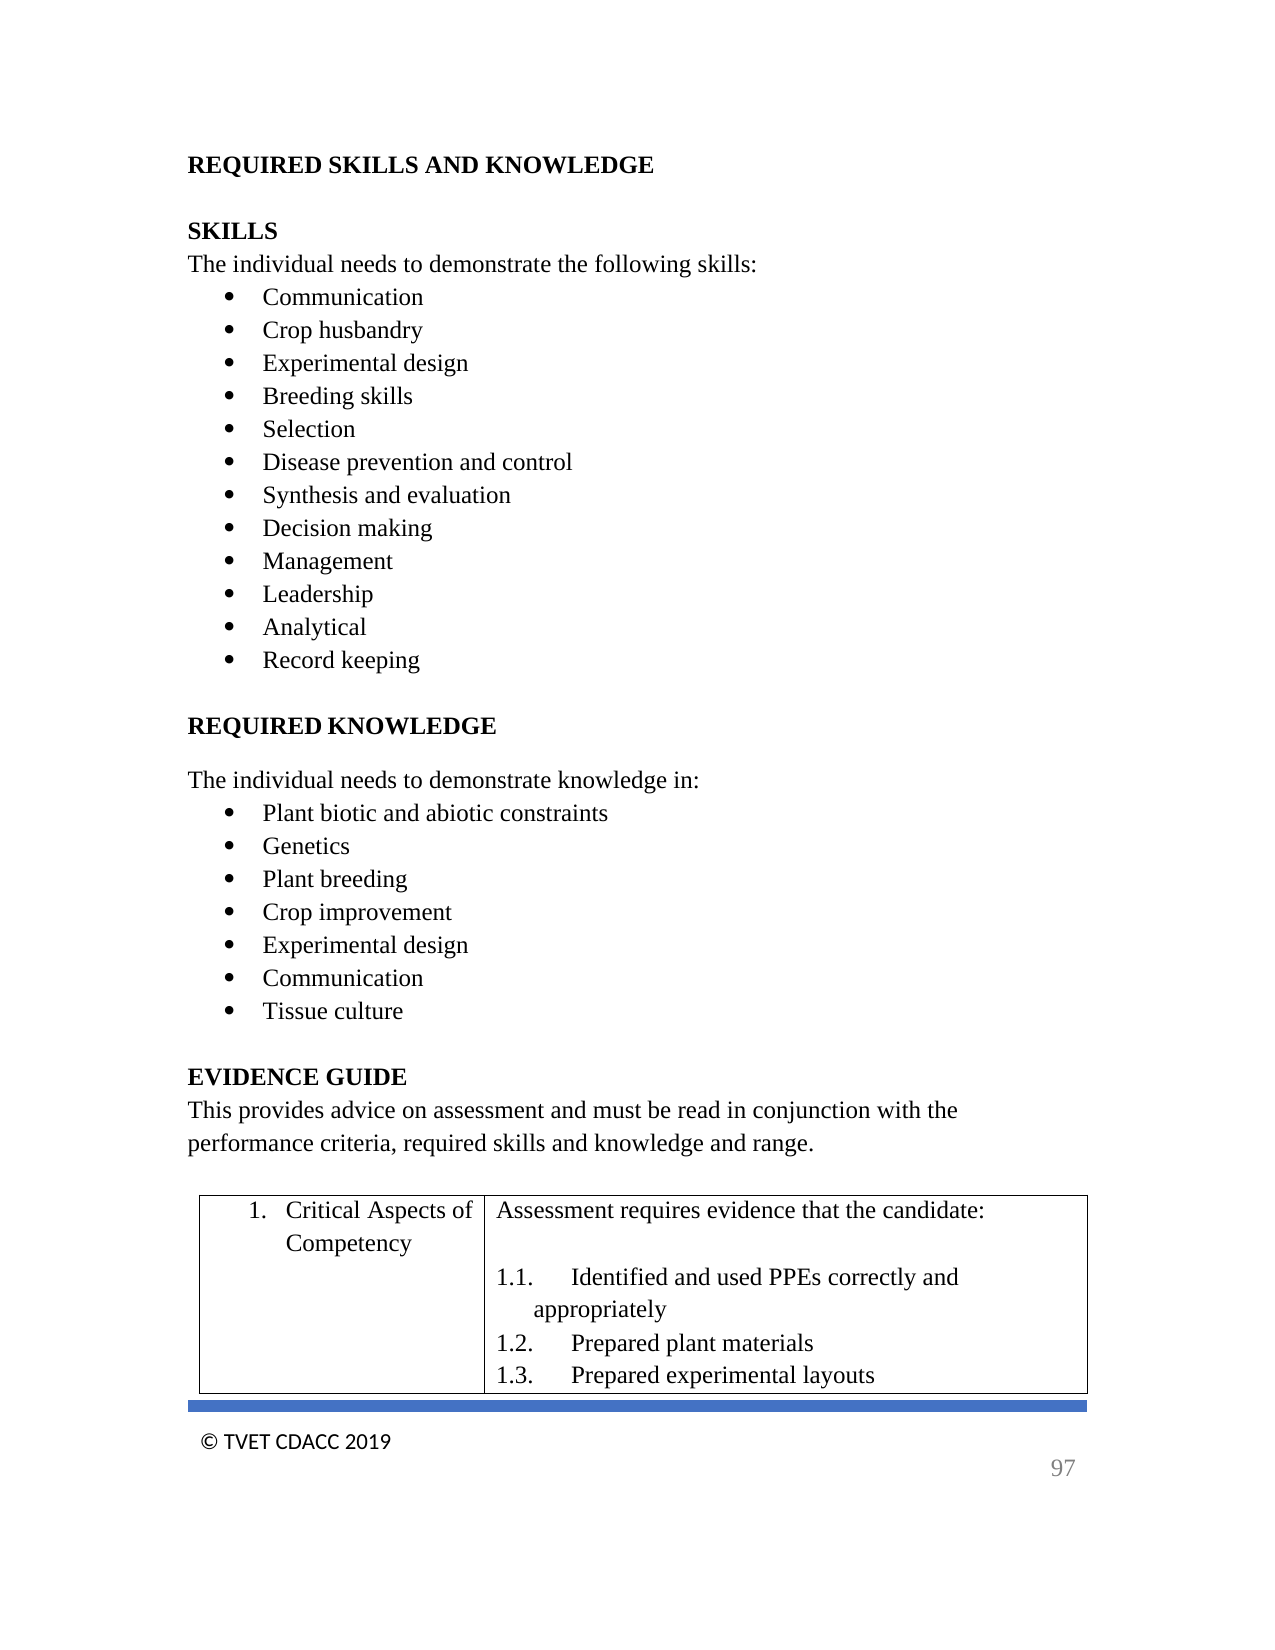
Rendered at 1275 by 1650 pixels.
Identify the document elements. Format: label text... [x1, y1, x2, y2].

list Breeding skills [225, 381, 1087, 410]
list Record keeping [225, 645, 1087, 674]
list Disease prevention and control [225, 447, 1087, 476]
text EVIDENCE GUIDE [187, 1062, 1087, 1091]
list Tissue culture [225, 996, 1087, 1025]
list Decision making [225, 513, 1087, 542]
list Crop improvement [225, 897, 1087, 926]
list Communication [225, 282, 1087, 311]
list Communication [225, 963, 1087, 992]
list Experimental design [225, 930, 1087, 959]
text REQUIRED KNOWLEDGE [187, 711, 1087, 740]
list Experimental design [225, 348, 1087, 377]
text The individual needs to demonstrate knowledge in: [187, 765, 1087, 794]
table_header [200, 1196, 484, 1393]
list Genetics [225, 831, 1087, 860]
list Synthesis and evaluation [225, 480, 1087, 509]
text SKILLS [187, 216, 1087, 245]
list Leadership [225, 579, 1087, 608]
text REQUIRED SKILLS AND KNOWLEDGE [187, 150, 1087, 179]
list Crop husbandry [225, 315, 1087, 344]
list Management [225, 546, 1087, 575]
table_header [485, 1196, 1087, 1393]
list Plant breeding [225, 864, 1087, 893]
list Plant biotic and abiotic constraints [225, 798, 1087, 827]
list Selection [225, 414, 1087, 443]
text The individual needs to demonstrate the following skills: [187, 249, 1087, 278]
text This provides advice on assessment and must be read in conjunction with the performance criteria, required skills and knowledge and range. [187, 1095, 1087, 1157]
list Analytical [225, 612, 1087, 641]
